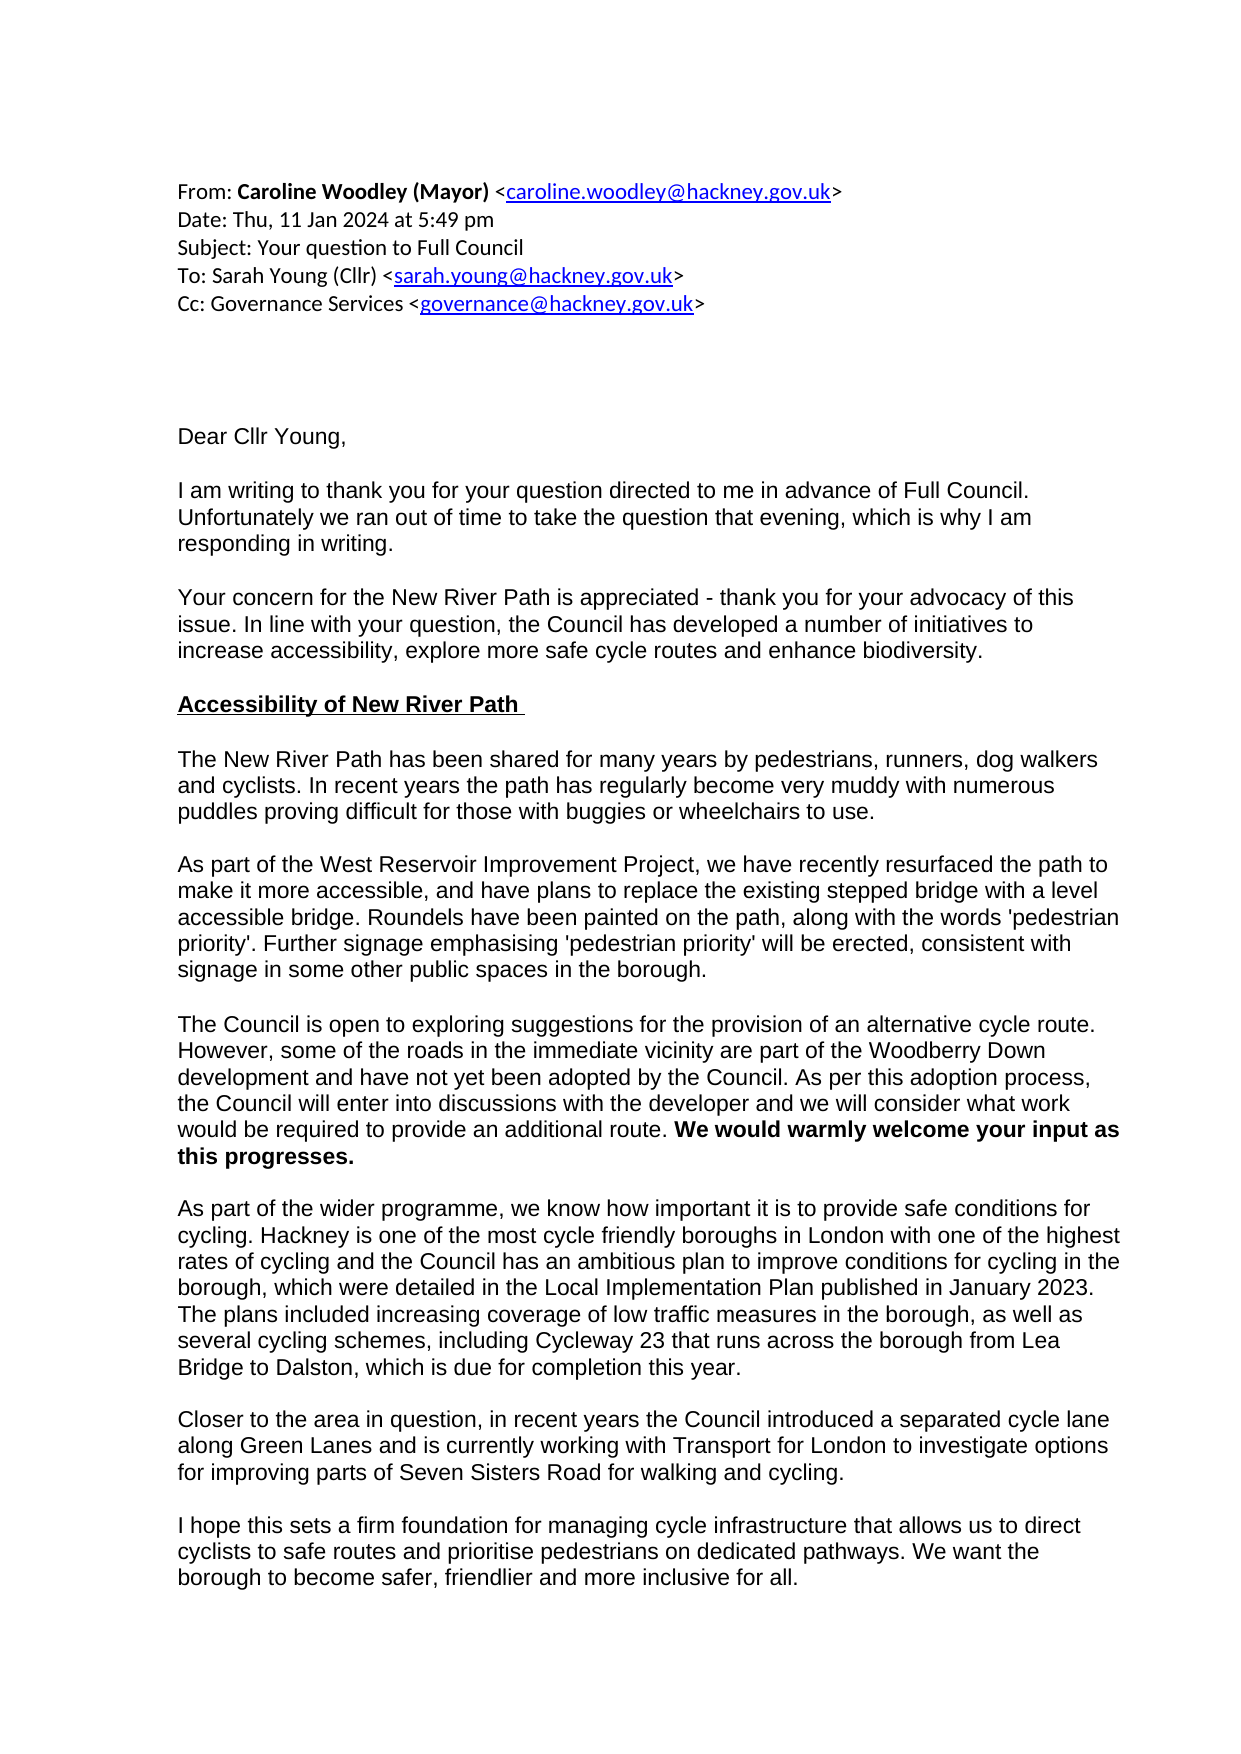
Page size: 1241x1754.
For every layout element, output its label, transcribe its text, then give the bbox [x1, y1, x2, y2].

text The New River Path has been shared for many years by pedestrians, runners, dog walkers and cyclists. In recent years the path has regularly become very muddy with numerous puddles proving difficult for those with buggies or wheelchairs to use. As part of the West Reservoir Improvement Project, we have recently resurfaced the path to make it more accessible, and have plans to replace the existing stepped bridge with a level accessible bridge. Roundels have been painted on the path, along with the words 'pedestrian priority'. Further signage emphasising 'pedestrian priority' will be erected, consistent with signage in some other public spaces in the borough. [177, 746, 1122, 983]
text The Council is open to exploring suggestions for the provision of an alternative cycle route. However, some of the roads in the immediate vicinity are part of the Woodberry Down development and have not yet been adopted by the Council. As per this adoption process, the Council will enter into discussions with the developer and we will consider what work would be required to provide an additional route. We would warmly welcome your input as this progresses. [177, 1011, 1122, 1169]
text As part of the wider programme, we know how important it is to provide safe conditions for cycling. Hackney is one of the most cycle friendly boroughs in London with one of the highest rates of cycling and the Council has an ambitious plan to improve conditions for cycling in the borough, which were detailed in the Local Implementation Plan published in January 2023. The plans included increasing coverage of low traffic measures in the borough, as well as several cycling schemes, including Cycleway 23 that runs across the borough from Lea Bridge to Dalston, which is due for completion this year. [177, 1169, 1122, 1380]
text From: Caroline Woodley (Mayor) <caroline.woodley@hackney.gov.uk> Date: Thu, 11 Jan 2024 at 5:49 pm Subject: Your question to Full Council To: Sarah Young (Cllr) <sarah.young@hackney.gov.uk> Cc: Governance Services <governance@hackney.gov.uk> [177, 177, 1122, 317]
text Closer to the area in question, in recent years the Council introduced a separated cycle lane along Green Lanes and is currently working with Transport for London to investigate options for improving parts of Seven Sisters Road for walking and cycling. [177, 1406, 1122, 1485]
text I am writing to thank you for your question directed to me in advance of Full Council. Unfortunately we ran out of time to take the question that evening, which is why I am responding in writing. [177, 477, 1122, 556]
text Dear Cllr Young, [177, 423, 1122, 449]
text I hope this sets a firm foundation for managing cycle infrastructure that allows us to direct cyclists to safe routes and prioritise pedestrians on dedicated pathways. We want the borough to become safer, friendlier and more inclusive for all. [177, 1512, 1122, 1591]
text Accessibility of New River Path [177, 691, 1122, 718]
text Your concern for the New River Path is appreciated - thank you for your advocacy of this issue. In line with your question, the Council has developed a number of initiatives to increase accessibility, explore more safe cycle routes and enhance biodiversity. [177, 584, 1122, 663]
